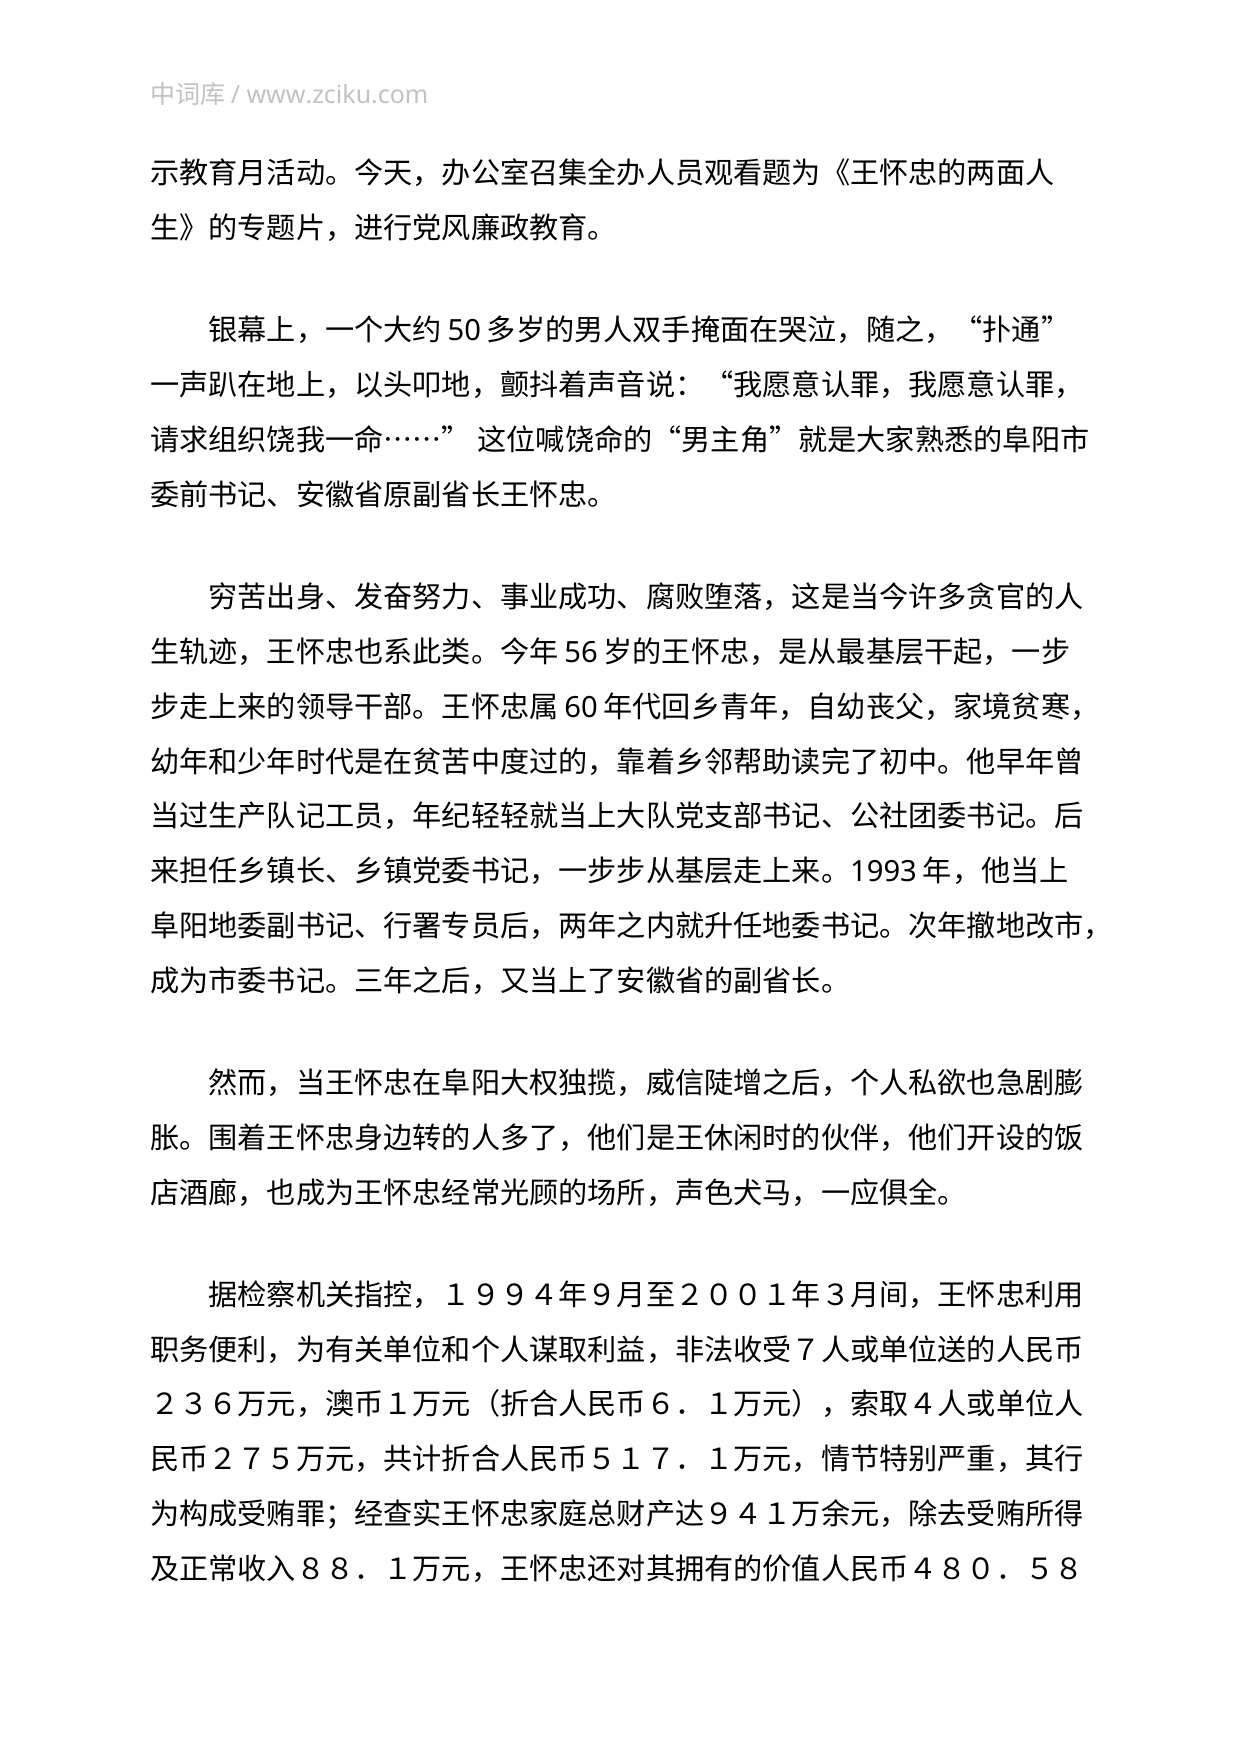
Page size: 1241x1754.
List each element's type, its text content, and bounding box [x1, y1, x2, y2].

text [150, 1271, 1090, 1588]
text 然而，当王怀忠在阜阳大权独揽，威信陡增之后，个人私欲也急剧膨胀。围着王怀忠身边转的人多了，他们是王休闲时的伙伴，他们开设的饭店酒廊，也成为王怀忠经常光顾的场所，声色犬马，一应俱全。 [150, 1059, 1090, 1212]
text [150, 150, 1090, 247]
text 银幕上，一个大约50多岁的男人双手掩面在哭泣，随之，“扑通”一声趴在地上，以头叩地，颤抖着声音说：“我愿意认罪，我愿意认罪，请求组织饶我一命……” 这位喊饶命的“男主角”就是大家熟悉的阜阳市委前书记、安徽省原副省长王怀忠。 [150, 307, 1090, 514]
text 穷苦出身、发奋努力、事业成功、腐败堕落，这是当今许多贪官的人生轨迹，王怀忠也系此类。今年56岁的王怀忠，是从最基层干起，一步步走上来的领导干部。王怀忠属60年代回乡青年，自幼丧父，家境贫寒，幼年和少年时代是在贫苦中度过的，靠着乡邻帮助读完了初中。他早年曾当过生产队记工员，年纪轻轻就当上大队党支部书记、公社团委书记。后来担任乡镇长、乡镇党委书记，一步步从基层走上来。1993年，他当上阜阳地委副书记、行署专员后，两年之内就升任地委书记。次年撤地改市，成为市委书记。三年之后，又当上了安徽省的副省长。 [150, 573, 1090, 1000]
